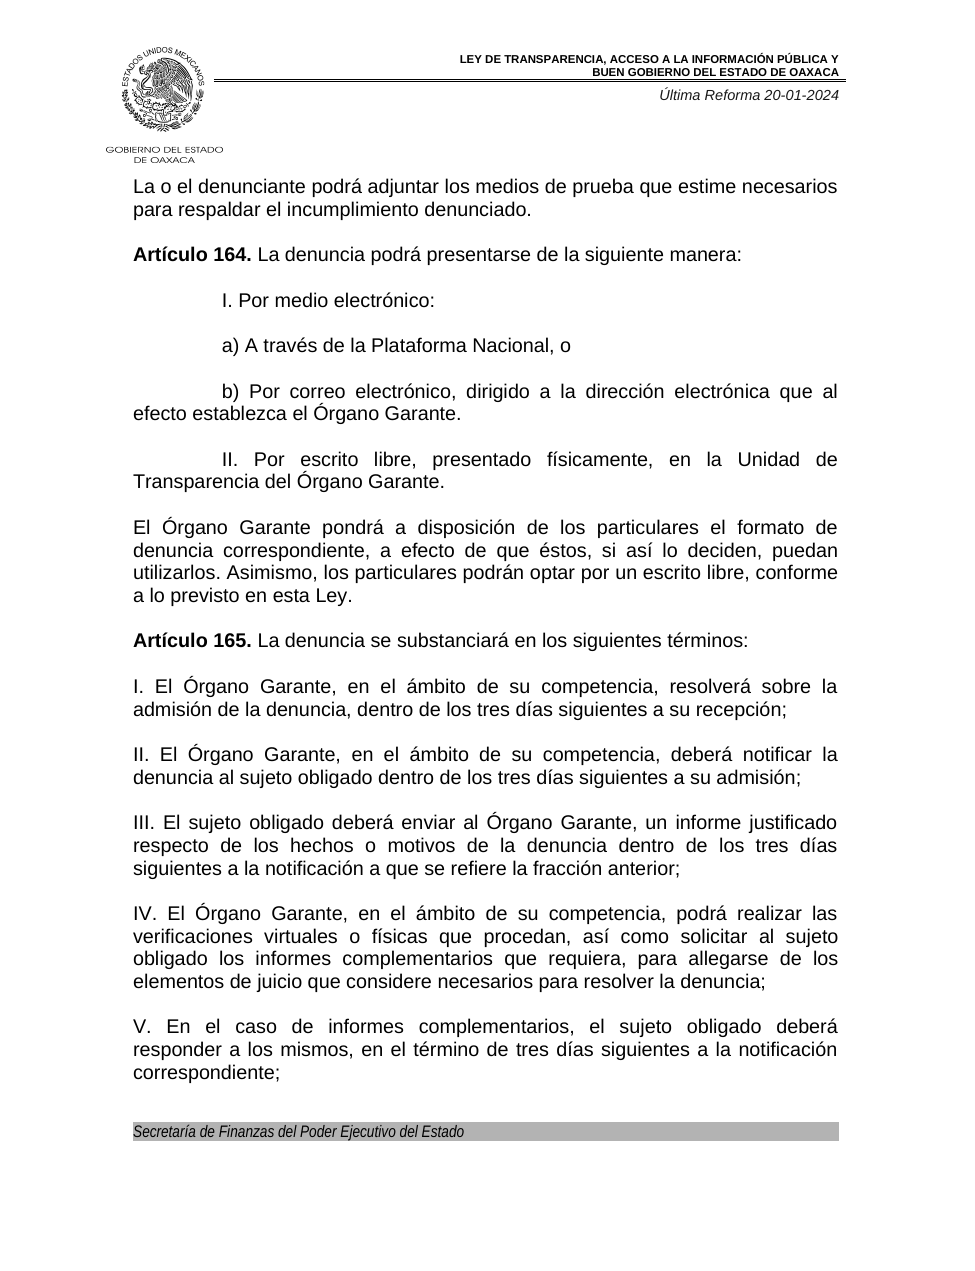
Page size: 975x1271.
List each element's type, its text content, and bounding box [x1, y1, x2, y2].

picture [103, 44, 226, 166]
list I. Por medio electrónico: [133, 289, 839, 311]
text IV. El Órgano Garante, en el ámbito de su competencia, podrá realizar las verificaciones virtuales o físicas que procedan, así como solicitar al sujeto obligado los informes complementarios que requiera, para allegarse de los elementos de juicio que considere necesarios para resolver la denuncia; [133, 902, 839, 993]
text III. El sujeto obligado deberá enviar al Órgano Garante, un informe justificado respecto de los hechos o motivos de la denuncia dentro de los tres días siguientes a la notificación a que se refiere la fracción anterior; [133, 811, 839, 879]
text Artículo 164. La denuncia podrá presentarse de la siguiente manera: [133, 243, 839, 266]
list b) Por correo electrónico, dirigido a la dirección electrónica que al efecto establezca el Órgano Garante. [133, 379, 839, 425]
text V. En el caso de informes complementarios, el sujeto obligado deberá responder a los mismos, en el término de tres días siguientes a la notificación correspondiente; [133, 1015, 839, 1083]
text El Órgano Garante pondrá a disposición de los particulares el formato de denuncia correspondiente, a efecto de que éstos, si así lo deciden, puedan utilizarlos. Asimismo, los particulares podrán optar por un escrito libre, conforme a lo previsto en esta Ley. [133, 516, 839, 607]
text II. El Órgano Garante, en el ámbito de su competencia, deberá notificar la denuncia al sujeto obligado dentro de los tres días siguientes a su admisión; [133, 743, 839, 788]
text I. El Órgano Garante, en el ámbito de su competencia, resolverá sobre la admisión de la denuncia, dentro de los tres días siguientes a su recepción; [133, 675, 839, 720]
list a) A través de la Plataforma Nacional, o [133, 334, 839, 357]
list II. Por escrito libre, presentado físicamente, en la Unidad de Transparencia del Órgano Garante. [133, 448, 839, 493]
text La o el denunciante podrá adjuntar los medios de prueba que estime necesarios para respaldar el incumplimiento denunciado. [133, 175, 839, 221]
text Artículo 165. La denuncia se substanciará en los siguientes términos: [133, 629, 839, 652]
